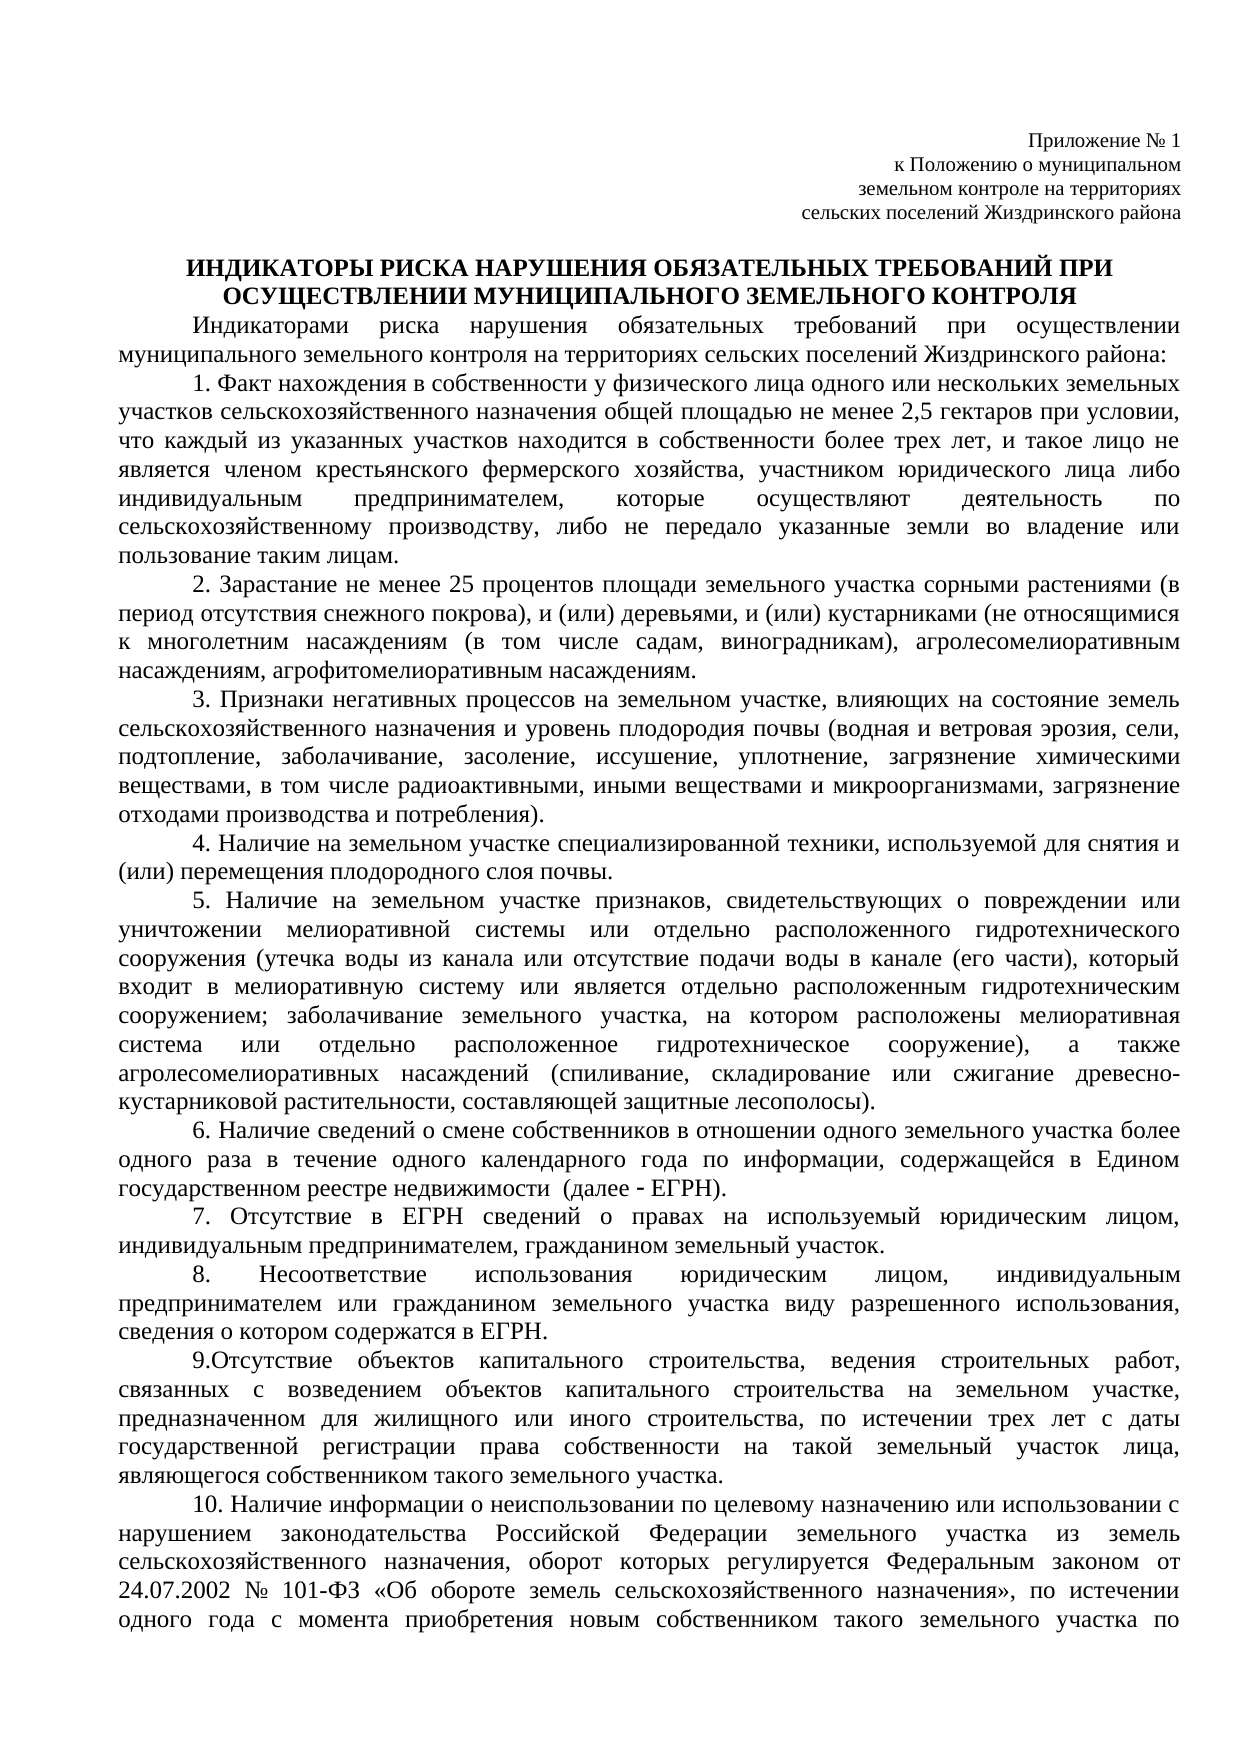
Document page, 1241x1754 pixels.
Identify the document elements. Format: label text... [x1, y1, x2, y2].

text Приложение № 1 к Положению о муниципальном земельном контроле на территориях сельских поселений Жиздринского района [118, 128, 1181, 224]
text 2. Зарастание не менее 25 процентов площади земельного участка сорными растениями (в период отсутствия снежного покрова), и (или) деревьями, и (или) кустарниками (не относящимися к многолетним насаждениям (в том числе садам, виноградникам), агролесомелиоративным насаждениям, агрофитомелиоративным насаждениям. [118, 569, 1181, 684]
text 3. Признаки негативных процессов на земельном участке, влияющих на состояние земель сельскохозяйственного назначения и уровень плодородия почвы (водная и ветровая эрозия, сели, подтопление, заболачивание, засоление, иссушение, уплотнение, загрязнение химическими веществами, в том числе радиоактивными, иными веществами и микроорганизмами, загрязнение отходами производства и потребления). [118, 684, 1181, 828]
text 7. Отсутствие в ЕГРН сведений о правах на используемый юридическим лицом, индивидуальным предпринимателем, гражданином земельный участок. [118, 1201, 1181, 1259]
text 1. Факт нахождения в собственности у физического лица одного или нескольких земельных участков сельскохозяйственного назначения общей площадью не менее 2,5 гектаров при условии, что каждый из указанных участков находится в собственности более трех лет, и такое лицо не является членом крестьянского фермерского хозяйства, участником юридического лица либо индивидуальным предпринимателем, которые осуществляют деятельность по сельскохозяйственному производству, либо не передало указанные земли во владение или пользование таким лицам. [118, 368, 1181, 569]
text 4. Наличие на земельном участке специализированной техники, используемой для снятия и (или) перемещения плодородного слоя почвы. [118, 828, 1181, 885]
text 9.Отсутствие объектов капитального строительства, ведения строительных работ, связанных с возведением объектов капитального строительства на земельном участке, предназначенном для жилищного или иного строительства, по истечении трех лет с даты государственной регистрации права собственности на такой земельный участок лица, являющегося собственником такого земельного участка. [118, 1345, 1181, 1489]
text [118, 1489, 1181, 1633]
text Индикаторами риска нарушения обязательных требований при осуществлении муниципального земельного контроля на территориях сельских поселений Жиздринского района: [118, 310, 1181, 368]
text ИНДИКАТОРЫ РИСКА НАРУШЕНИЯ ОБЯЗАТЕЛЬНЫХ ТРЕБОВАНИЙ ПРИ ОСУЩЕСТВЛЕНИИ МУНИЦИПАЛЬНОГО ЗЕМЕЛЬНОГО КОНТРОЛЯ [118, 253, 1181, 310]
text 8. Несоответствие использования юридическим лицом, индивидуальным предпринимателем или гражданином земельного участка виду разрешенного использования, сведения о котором содержатся в ЕГРН. [118, 1259, 1181, 1345]
text 5. Наличие на земельном участке признаков, свидетельствующих о повреждении или уничтожении мелиоративной системы или отдельно расположенного гидротехнического сооружения (утечка воды из канала или отсутствие подачи воды в канале (его части), который входит в мелиоративную систему или является отдельно расположенным гидротехническим сооружением; заболачивание земельного участка, на котором расположены мелиоративная система или отдельно расположенное гидротехническое сооружение), а также агролесомелиоративных насаждений (спиливание, складирование или сжигание древесно-кустарниковой растительности, составляющей защитные лесополосы). [118, 885, 1181, 1115]
text 6. Наличие сведений о смене собственников в отношении одного земельного участка более одного раза в течение одного календарного года по информации, содержащейся в Едином государственном реестре недвижимости (далее ЕГРН). [118, 1115, 1181, 1201]
